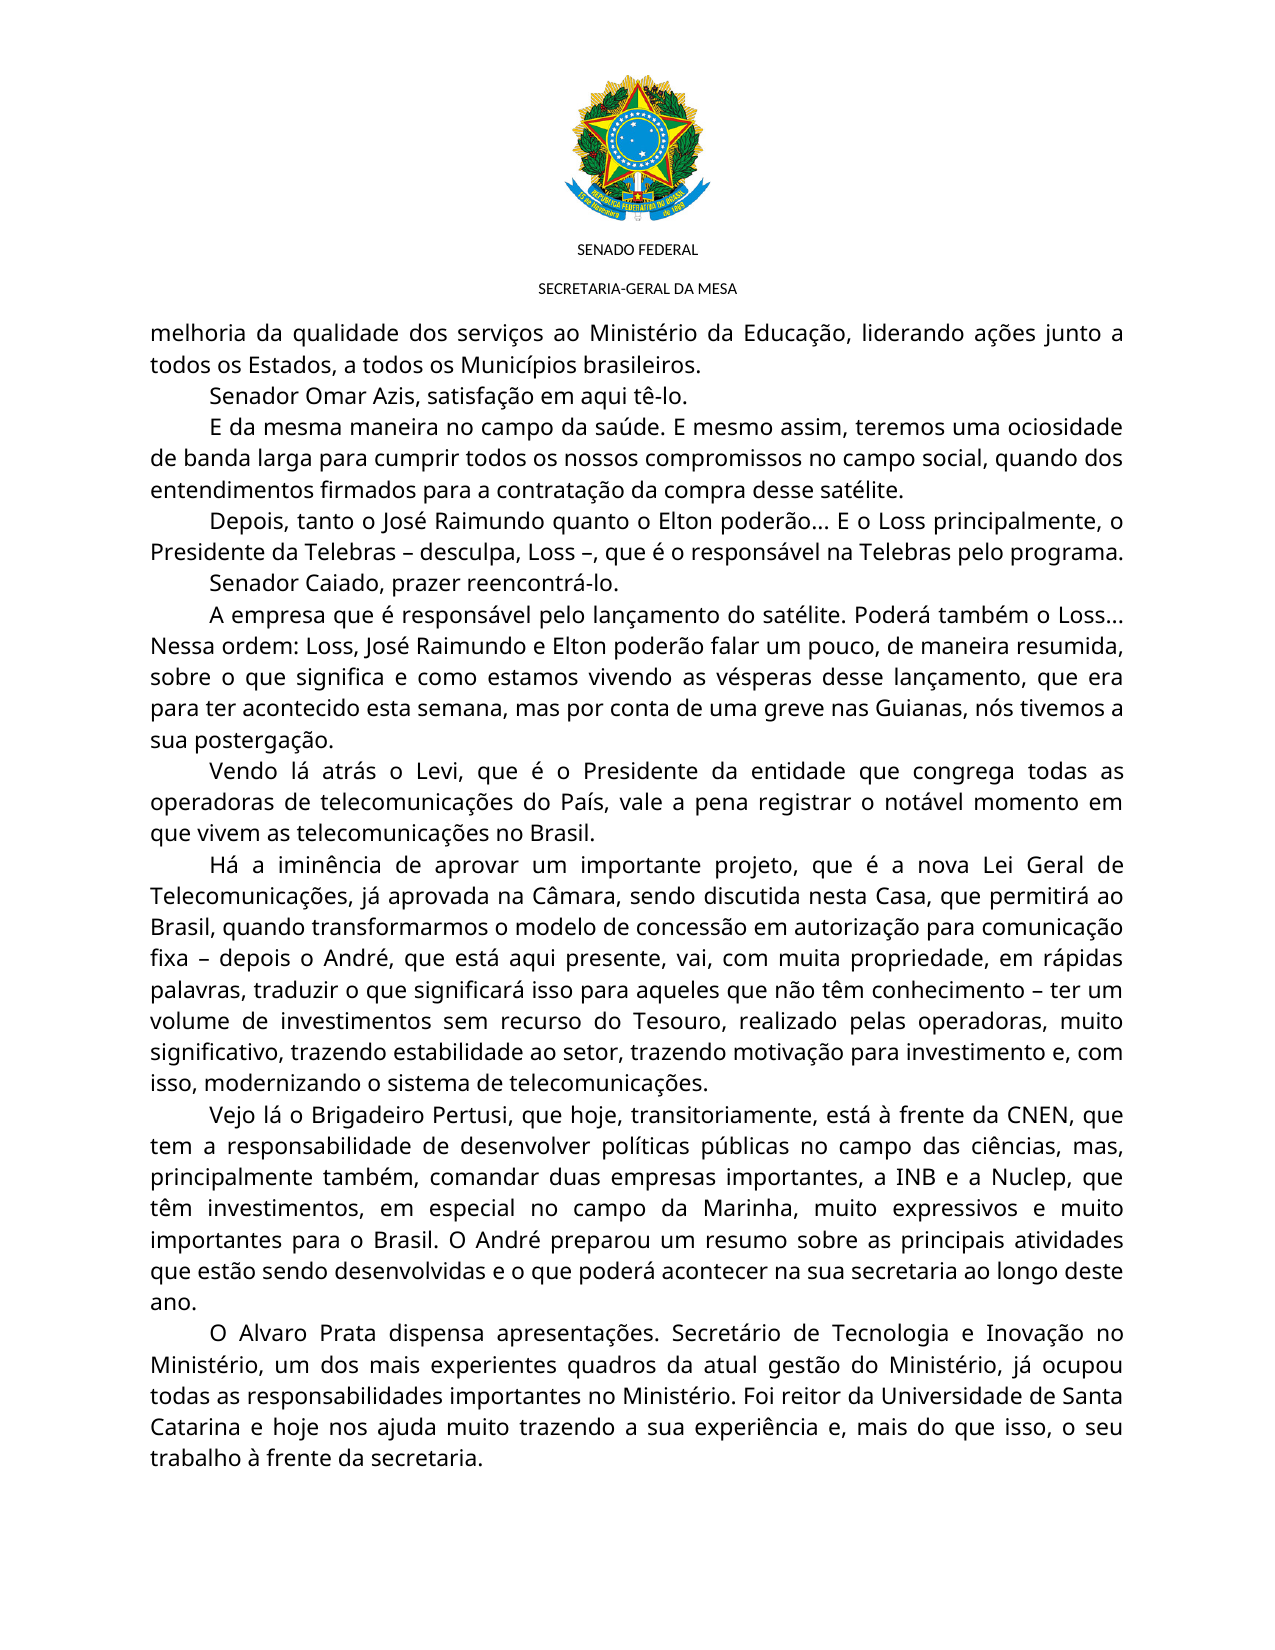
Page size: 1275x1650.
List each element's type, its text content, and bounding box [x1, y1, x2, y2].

text Vendo lá atrás o Levi, que é o Presidente da entidade que congrega todas as operadoras de telecomunicações do País, vale a pena registrar o notável momento em que vivem as telecomunicações no Brasil. [150, 755, 1125, 848]
text Há a iminência de aprovar um importante projeto, que é a nova Lei Geral de Telecomunicações, já aprovada na Câmara, sendo discutida nesta Casa, que permitirá ao Brasil, quando transformarmos o modelo de concessão em autorização para comunicação fixa – depois o André, que está aqui presente, vai, com muita propriedade, em rápidas palavras, traduzir o que significará isso para aqueles que não têm conhecimento – ter um volume de investimentos sem recurso do Tesouro, realizado pelas operadoras, muito significativo, trazendo estabilidade ao setor, trazendo motivação para investimento e, com isso, modernizando o sistema de telecomunicações. [150, 848, 1125, 1098]
text Depois, tanto o José Raimundo quanto o Elton poderão... E o Loss principalmente, o Presidente da Telebras – desculpa, Loss –, que é o responsável na Telebras pelo programa. [150, 505, 1125, 567]
text O Alvaro Prata dispensa apresentações. Secretário de Tecnologia e Inovação no Ministério, um dos mais experientes quadros da atual gestão do Ministério, já ocupou todas as responsabilidades importantes no Ministério. Foi reitor da Universidade de Santa Catarina e hoje nos ajuda muito trazendo a sua experiência e, mais do que isso, o seu trabalho à frente da secretaria. [150, 1317, 1125, 1473]
text Senador Omar Azis, satisfação em aqui tê-lo. [150, 380, 1125, 411]
text E da mesma maneira no campo da saúde. E mesmo assim, teremos uma ociosidade de banda larga para cumprir todos os nossos compromissos no campo social, quando dos entendimentos firmados para a contratação da compra desse satélite. [150, 411, 1125, 505]
picture [564, 75, 711, 221]
text Senador Caiado, prazer reencontrá-lo. [150, 567, 1125, 598]
text A empresa que é responsável pelo lançamento do satélite. Poderá também o Loss... Nessa ordem: Loss, José Raimundo e Elton poderão falar um pouco, de maneira resumida, sobre o que significa e como estamos vivendo as vésperas desse lançamento, que era para ter acontecido esta semana, mas por conta de uma greve nas Guianas, nós tivemos a sua postergação. [150, 598, 1125, 755]
text Vejo lá o Brigadeiro Pertusi, que hoje, transitoriamente, está à frente da CNEN, que tem a responsabilidade de desenvolver políticas públicas no campo das ciências, mas, principalmente também, comandar duas empresas importantes, a INB e a Nuclep, que têm investimentos, em especial no campo da Marinha, muito expressivos e muito importantes para o Brasil. O André preparou um resumo sobre as principais atividades que estão sendo desenvolvidas e o que poderá acontecer na sua secretaria ao longo deste ano. [150, 1098, 1125, 1317]
